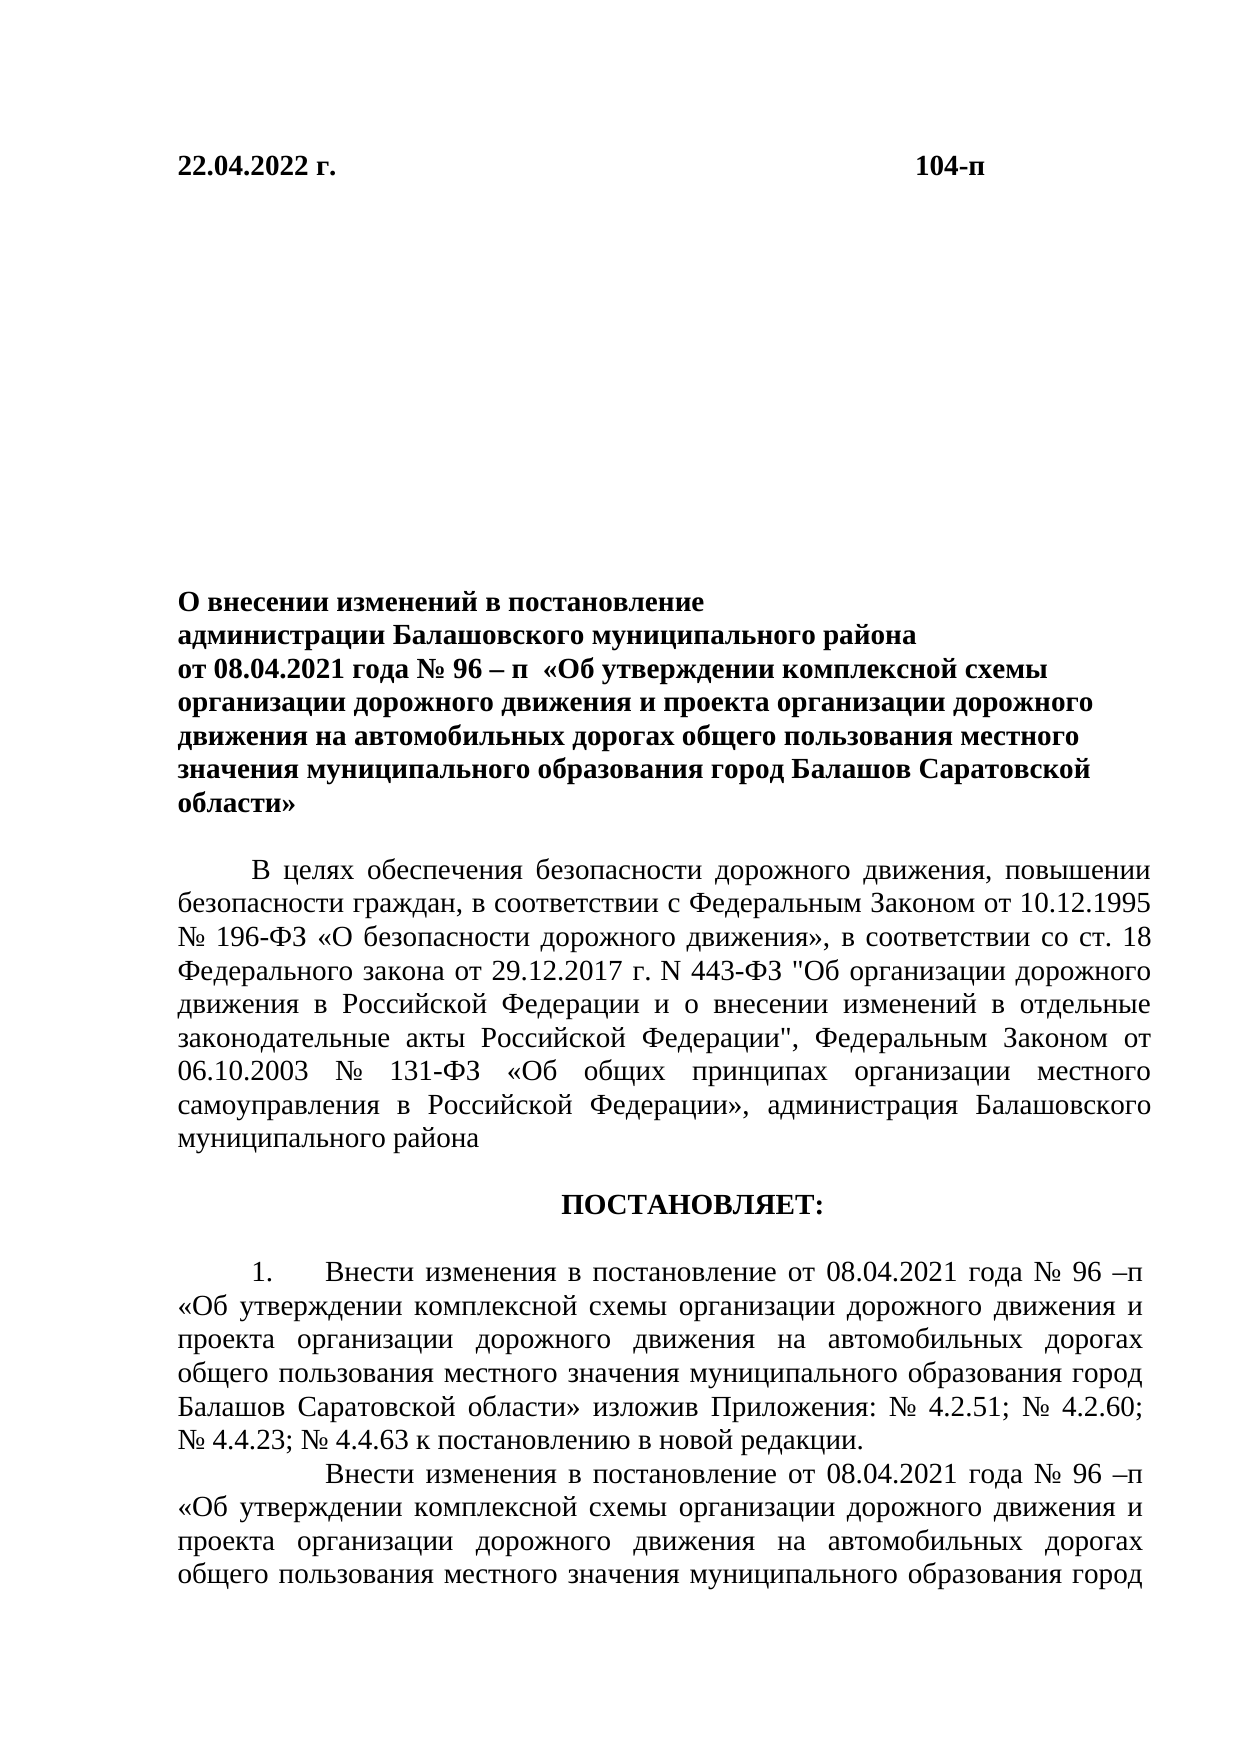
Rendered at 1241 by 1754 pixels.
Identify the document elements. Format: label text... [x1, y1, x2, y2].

text администрации Балашовского муниципального района [177, 617, 1144, 651]
list Внести изменения в постановление от 08.04.2021 года № 96 –п «Об утверждении комплексной схемы организации дорожного движения и проекта организации дорожного движения на автомобильных дорогах общего пользования местного значения муниципального образования город Балашов Саратовской области» изложив Приложения: № 4.2.51; № 4.2.60; № 4.4.23; № 4.4.63 к постановлению в новой редакции. [177, 1254, 1144, 1456]
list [177, 1456, 1144, 1590]
text ПОСТАНОВЛЯЕТ: [177, 1187, 1152, 1221]
text от 08.04.2021 года № 96 – п «Об утверждении комплексной схемы организации дорожного движения и проекта организации дорожного движения на автомобильных дорогах общего пользования местного значения муниципального образования город Балашов Саратовской области» [177, 651, 1144, 818]
text В целях обеспечения безопасности дорожного движения, повышении безопасности граждан, в соответствии с Федеральным Законом от 10.12.1995 № 196-ФЗ «О безопасности дорожного движения», в соответствии со ст. 18 Федерального закона от 29.12.2017 г. N 443-ФЗ "Об организации дорожного движения в Российской Федерации и о внесении изменений в отдельные законодательные акты Российской Федерации", Федеральным Законом от 06.10.2003 № 131-ФЗ «Об общих принципах организации местного самоуправления в Российской Федерации», администрация Балашовского муниципального района [177, 852, 1152, 1154]
text О внесении изменений в постановление [177, 584, 1144, 617]
text 22.04.2022 г. 104-п [177, 148, 1152, 181]
